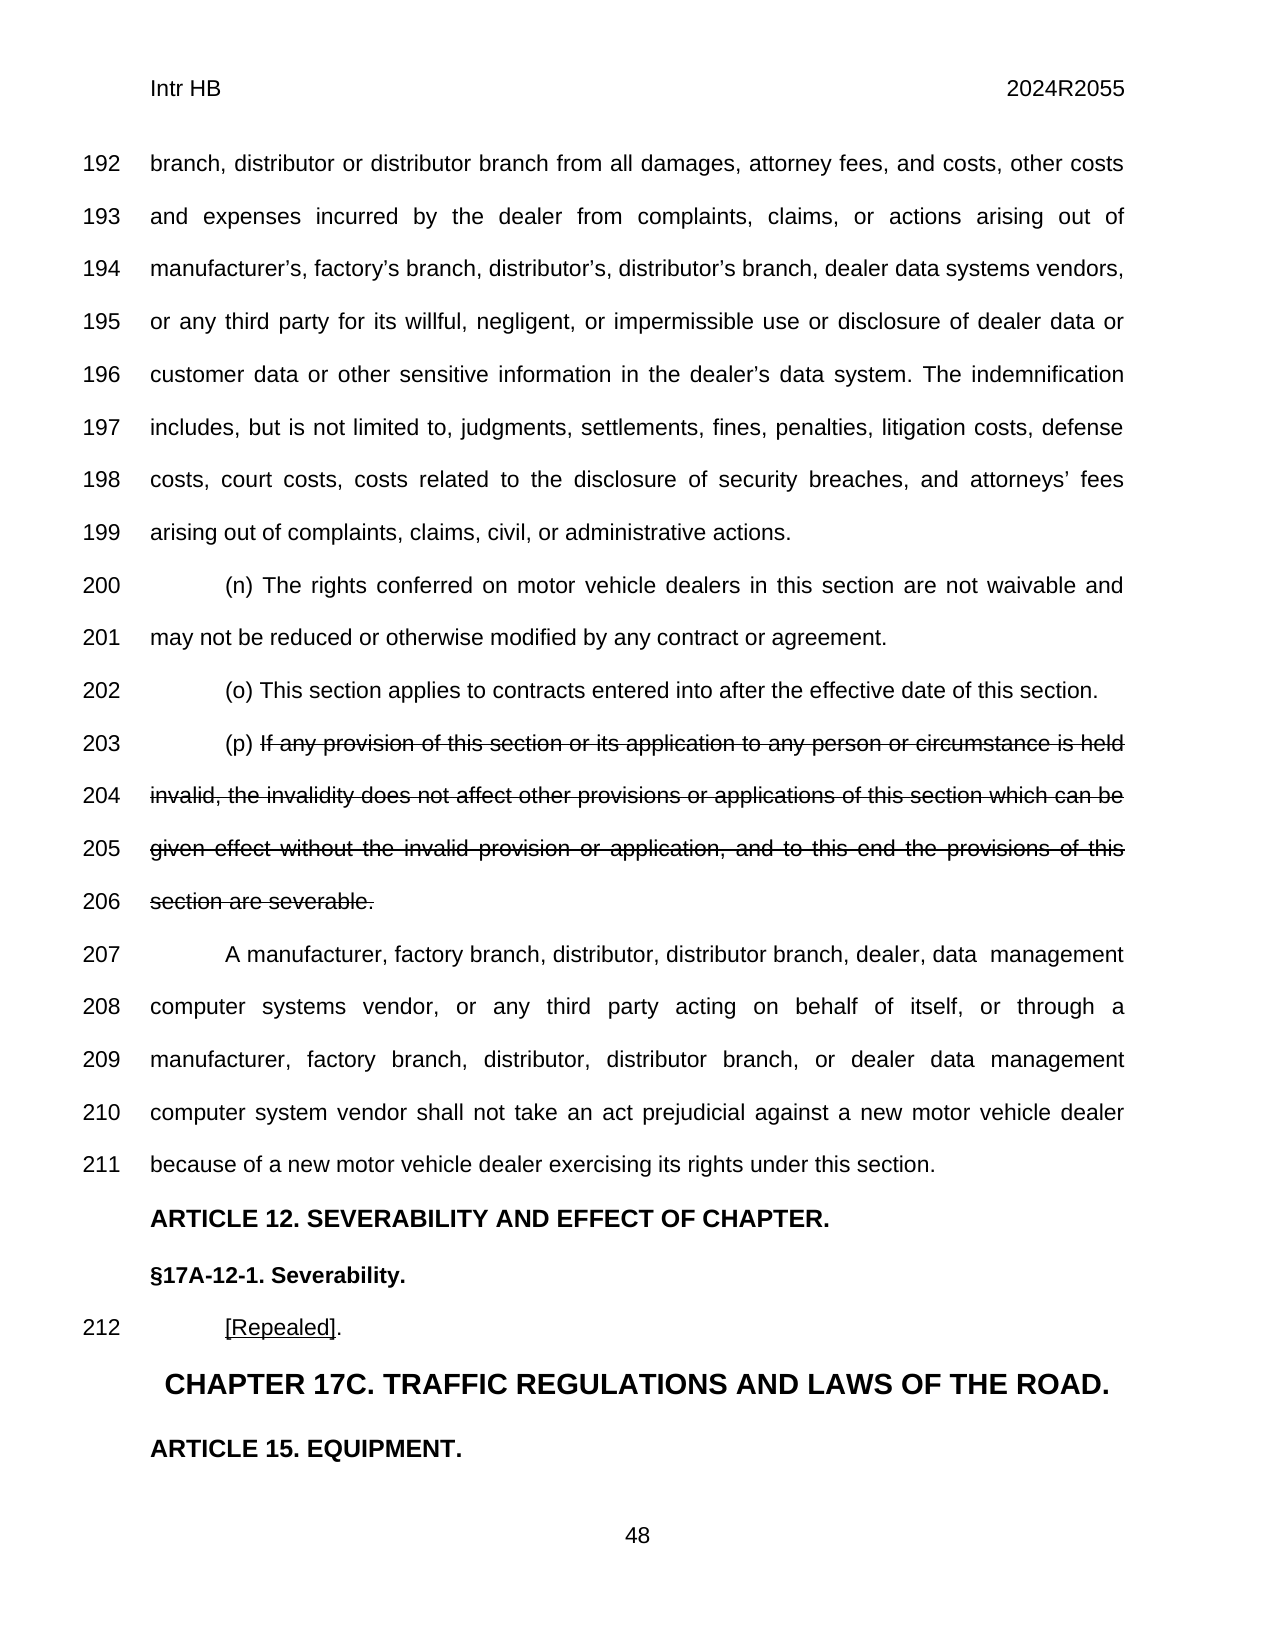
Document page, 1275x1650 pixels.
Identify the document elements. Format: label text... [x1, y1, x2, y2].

text (o) This section applies to contracts entered into after the effective date of this section. [150, 677, 1125, 703]
subtitle CHAPTER 17C. TRAFFIC REGULATIONS AND LAWS OF THE ROAD. [150, 1367, 1125, 1401]
text (p) If any provision of this section or its application to any person or circumstance is held invalid, the invalidity does not affect other provisions or applications of this section which can be given effect without the invalid provision or application, and to this end the provisions of this section are severable. [150, 730, 1125, 849]
subtitle ARTICLE 12. SEVERABILITY AND EFFECT OF CHAPTER. [150, 1204, 1125, 1233]
text (n) The rights conferred on motor vehicle dealers in this section are not waivable and may not be reduced or otherwise modified by any contract or agreement. [150, 572, 1125, 651]
text [Repealed]. [150, 1314, 1125, 1341]
text A manufacturer, factory branch, distributor, distributor branch, dealer, data management computer systems vendor, or any third party acting on behalf of itself, or through a manufacturer, factory branch, distributor, distributor branch, or dealer data management computer system vendor shall not take an act prejudicial against a new motor vehicle dealer because of a new motor vehicle dealer exercising its rights under this section. [150, 941, 1125, 1178]
text (p) If any provision of this section or its application to any person or circumstance is held invalid, the invalidity does not affect other provisions or applications of this section which can be given effect without the invalid provision or application, and to this end the provisions of this section are severable. [150, 851, 1125, 914]
subtitle §17A-12-1. Severability. [150, 1262, 1125, 1288]
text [150, 150, 1125, 545]
subtitle ARTICLE 15. EQUIPMENT. [150, 1434, 1125, 1463]
